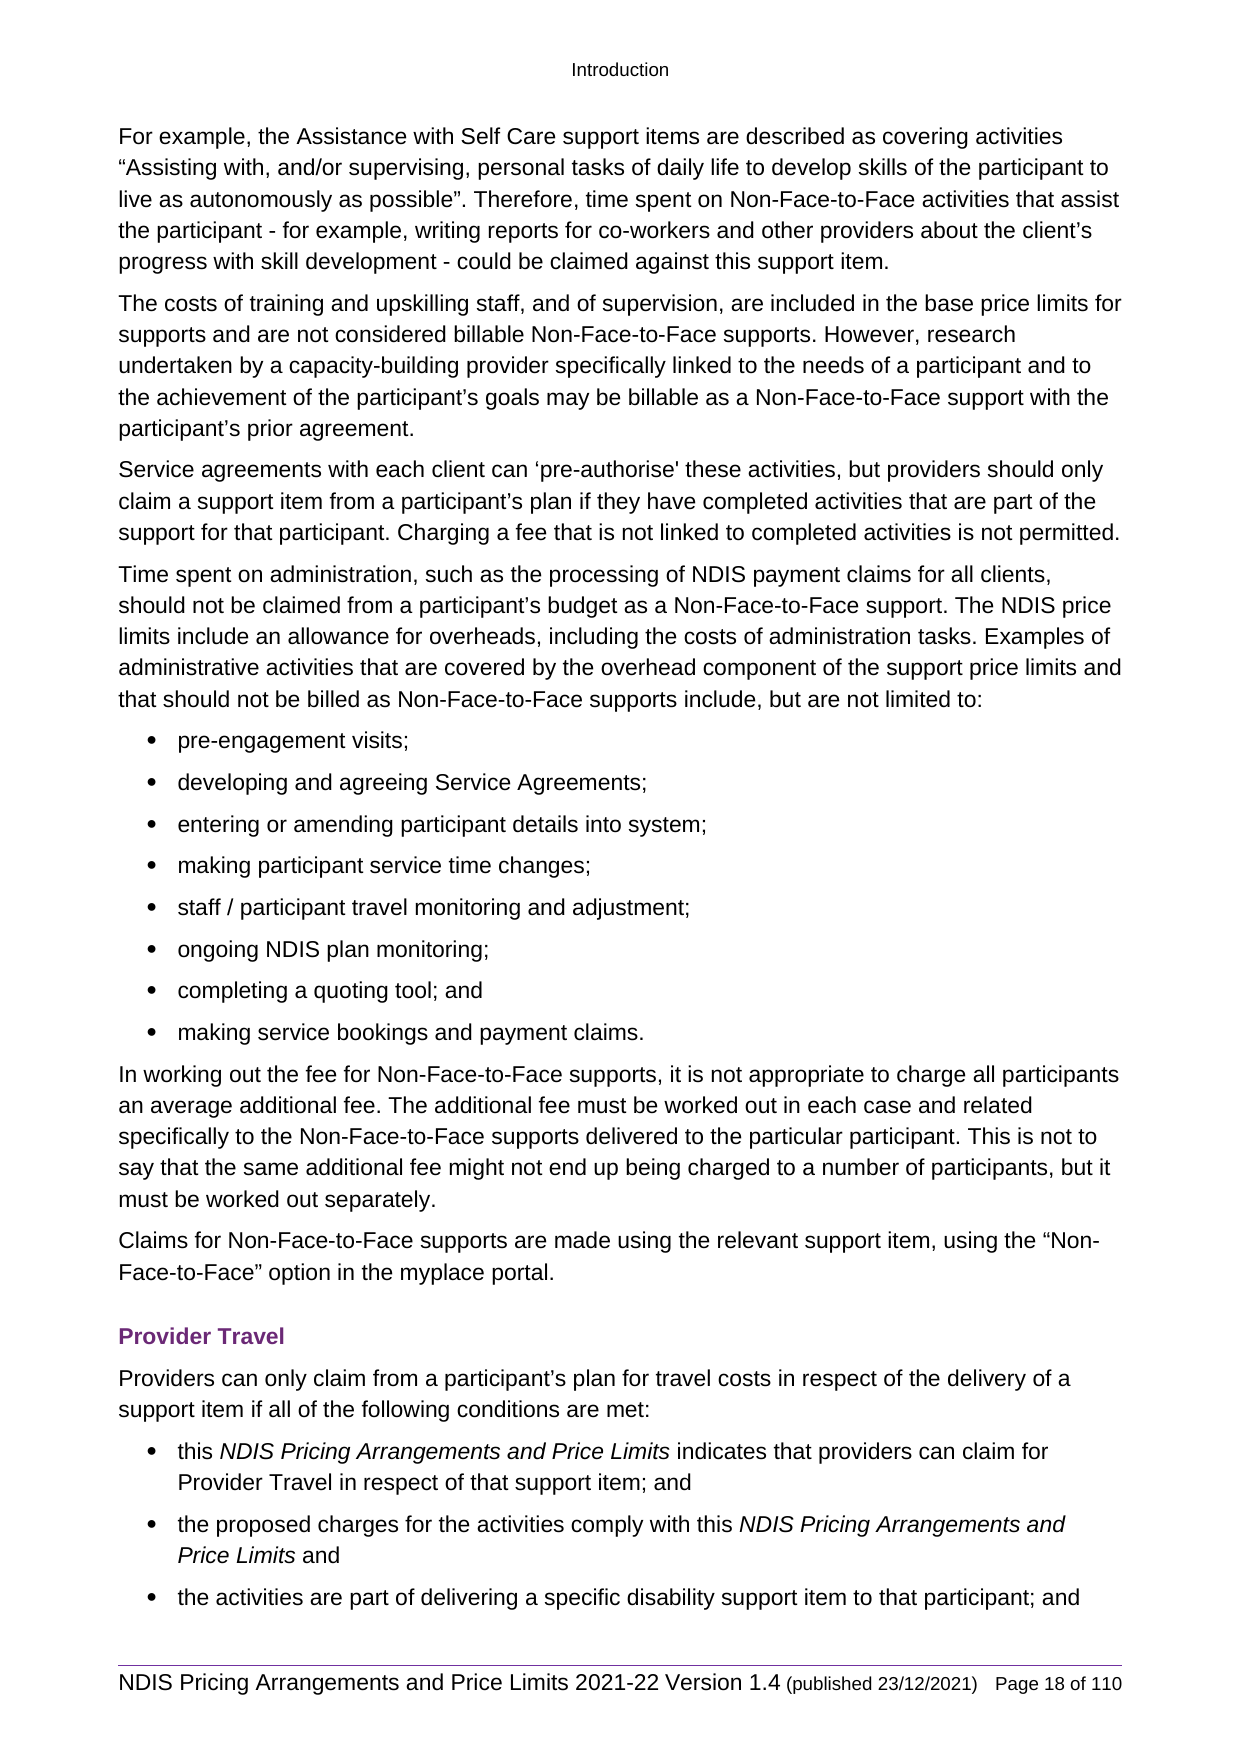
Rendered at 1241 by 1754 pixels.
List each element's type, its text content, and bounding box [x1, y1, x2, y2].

text Time spent on administration, such as the processing of NDIS payment claims for all clients, should not be claimed from a participant’s budget as a Non-Face-to-Face support. The NDIS price limits include an allowance for overheads, including the costs of administration tasks. Examples of administrative activities that are covered by the overhead component of the support price limits and that should not be billed as Non-Face-to-Face supports include, but are not limited to: [118, 556, 1122, 712]
text Service agreements with each client can ‘pre-authorise' these activities, but providers should only claim a support item from a participant’s plan if they have completed activities that are part of the support for that participant. Charging a fee that is not linked to completed activities is not permitted. [118, 451, 1122, 545]
text entering or amending participant details into system; [148, 806, 1122, 837]
text In working out the fee for Non-Face-to-Face supports, it is not appropriate to charge all participants an average additional fee. The additional fee must be worked out in each case and related specifically to the Non-Face-to-Face supports delivered to the particular participant. This is not to say that the same additional fee might not end up being charged to a number of participants, but it must be worked out separately. [118, 1056, 1122, 1212]
text Providers can only claim from a participant’s plan for travel costs in respect of the delivery of a support item if all of the following conditions are met: [118, 1360, 1122, 1422]
text staff / participant travel monitoring and adjustment; [148, 889, 1122, 920]
subtitle Provider Travel [118, 1318, 1122, 1349]
text The costs of training and upskilling staff, and of supervision, are included in the base price limits for supports and are not considered billable Non-Face-to-Face supports. However, research undertaken by a capacity-building provider specifically linked to the needs of a participant and to the achievement of the participant’s goals may be billable as a Non-Face-to-Face support with the participant’s prior agreement. [118, 285, 1122, 441]
text Claims for Non-Face-to-Face supports are made using the relevant support item, using the “Non-Face-to-Face” option in the myplace portal. [118, 1222, 1122, 1285]
text ongoing NDIS plan monitoring; [148, 931, 1122, 962]
text this NDIS Pricing Arrangements and Price Limits indicates that providers can claim for Provider Travel in respect of that support item; and [148, 1433, 1122, 1495]
text the activities are part of delivering a specific disability support item to that participant; and [148, 1578, 1122, 1610]
text developing and agreeing Service Agreements; [148, 764, 1122, 795]
text For example, the Assistance with Self Care support items are described as covering activities “Assisting with, and/or supervising, personal tasks of daily life to develop skills of the participant to live as autonomously as possible”. Therefore, time spent on Non-Face-to-Face activities that assist the participant - for example, writing reports for co-workers and other providers about the client’s progress with skill development - could be claimed against this support item. [118, 118, 1122, 274]
text making service bookings and payment claims. [148, 1014, 1122, 1045]
text completing a quoting tool; and [148, 972, 1122, 1003]
text making participant service time changes; [148, 847, 1122, 878]
text pre-engagement visits; [148, 722, 1122, 753]
text the proposed charges for the activities comply with this NDIS Pricing Arrangements and Price Limits and [148, 1506, 1122, 1568]
